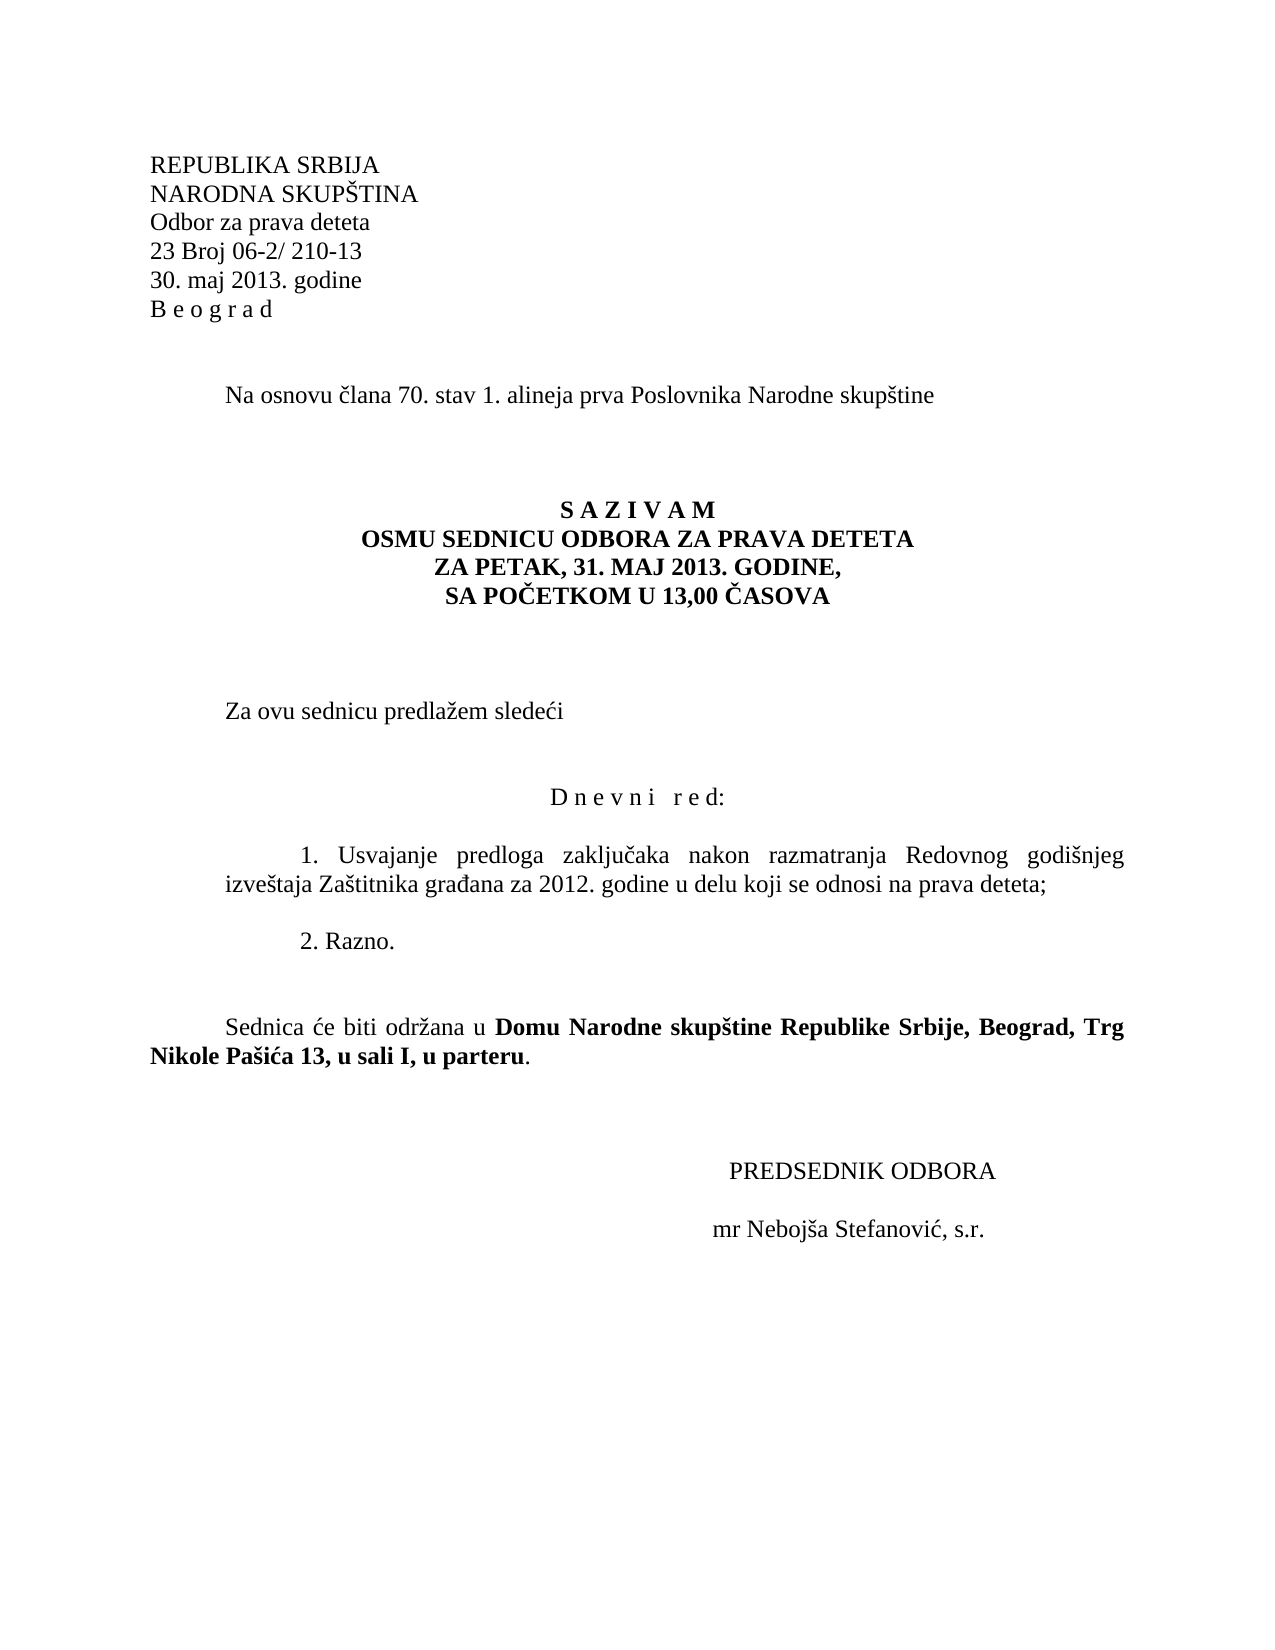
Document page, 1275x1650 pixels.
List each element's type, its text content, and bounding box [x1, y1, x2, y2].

text Sednica će biti održana u Domu Narodne skupštine Republike Srbije, Beograd, Trg Nikole Pašića 13, u sali I, u parteru. [150, 1012, 1125, 1070]
text 23 Broj 06-2/ 210-13 [150, 236, 1125, 265]
text OSMU SEDNICU ODBORA ZA PRAVA DETETA [150, 524, 1125, 552]
text SA POČETKOM U 13,00 ČASOVA [150, 581, 1125, 610]
text Za ovu sednicu predlažem sledeći [225, 696, 1125, 725]
text mr Nebojša Stefanović, s.r. [600, 1214, 1125, 1242]
text 1. Usvajanje predloga zaključaka nakon razmatranja Redovnog godišnjeg izveštaja Zaštitnika građana za 2012. godine u delu koji se odnosi na prava deteta; [225, 840, 1125, 897]
text S A Z I V A M [150, 495, 1125, 524]
text D n e v n i r e d: [150, 782, 1125, 811]
text Odbor za prava deteta [150, 207, 1125, 236]
text NARODNA SKUPŠTINA [150, 179, 1125, 207]
text 30. maj 2013. godine [150, 265, 1125, 294]
text REPUBLIKA SRBIJA [150, 150, 1125, 179]
text B e o g r a d [150, 294, 1125, 322]
text 2. Razno. [225, 926, 1125, 955]
text ZA PETAK, 31. MAJ 2013. GODINE, [150, 552, 1125, 581]
text PREDSEDNIK ODBORA [600, 1156, 1125, 1185]
text Na osnovu člana 70. stav 1. alineja prva Poslovnika Narodne skupštine [150, 380, 1125, 409]
